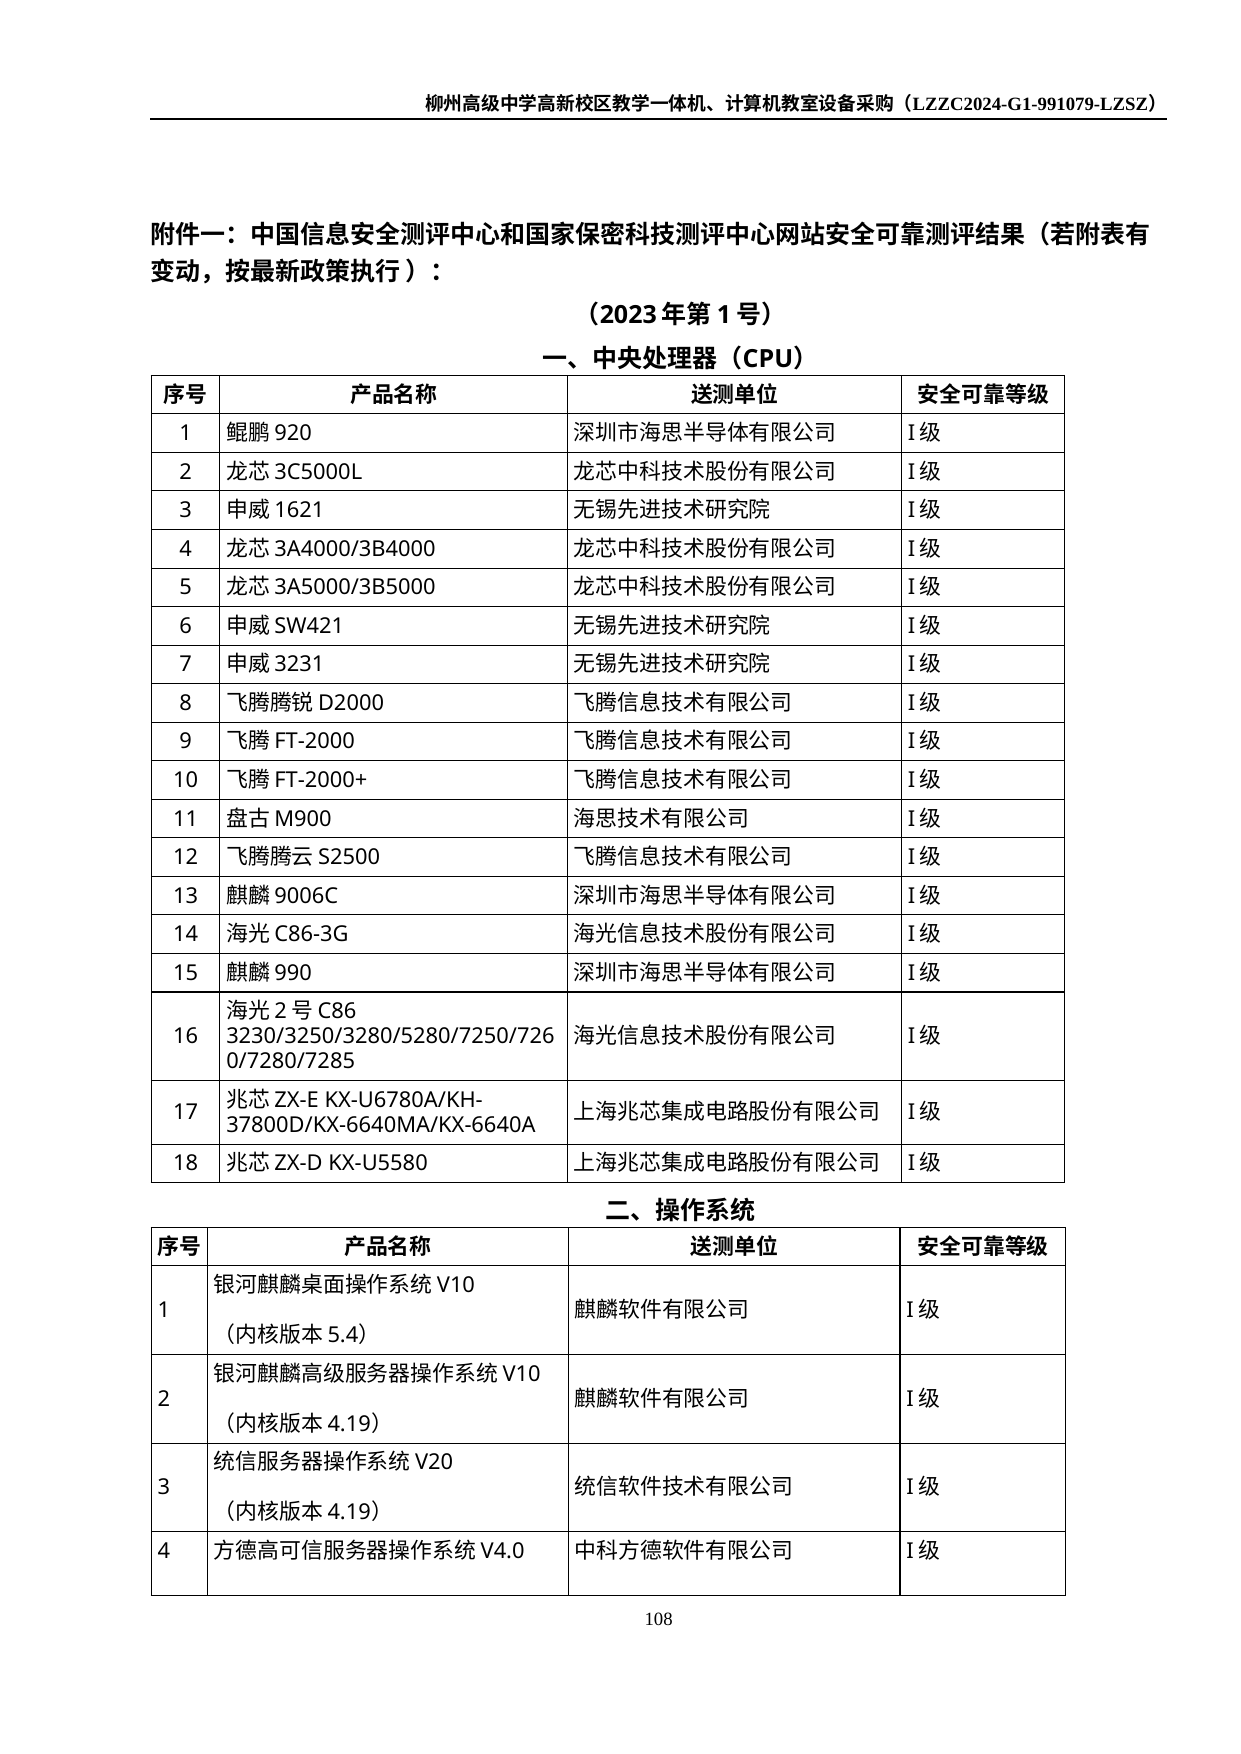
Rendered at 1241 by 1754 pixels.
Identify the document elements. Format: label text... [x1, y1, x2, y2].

table_cell I级 [902, 414, 1064, 452]
table_cell I级 [902, 954, 1064, 991]
table_cell 海光信息技术股份有限公司 [568, 993, 901, 1080]
table_cell 银河麒麟高级服务器操作系统V10 （内核版本4.19） [208, 1355, 568, 1442]
table_cell 飞腾信息技术有限公司 [568, 684, 901, 722]
table_header 产品名称 [220, 376, 567, 413]
table_cell I级 [901, 1532, 1065, 1594]
table_cell 海光C86-3G [220, 915, 567, 953]
table_cell I级 [902, 607, 1064, 644]
table_cell I级 [902, 723, 1064, 760]
table_cell 13 [152, 877, 219, 914]
text 一、中央处理器（CPU） [150, 331, 1167, 375]
table_cell I级 [901, 1444, 1065, 1531]
table_cell I级 [902, 838, 1064, 876]
table_cell I级 [902, 915, 1064, 953]
text （2023年第1号） [150, 287, 1167, 331]
table_cell 兆芯ZX-D KX-U5580 [220, 1145, 567, 1182]
table_cell 麒麟9006C [220, 877, 567, 914]
table_cell 海光2号C86 3230/3250/3280/5280/7250/7260/7280/7285 [220, 993, 567, 1080]
table_cell I级 [902, 684, 1064, 722]
table_cell 统信服务器操作系统V20 （内核版本4.19） [208, 1444, 568, 1531]
table_cell 兆芯ZX-E KX-U6780A/KH-37800D/KX-6640MA/KX-6640A [220, 1081, 567, 1143]
table_cell 麒麟990 [220, 954, 567, 991]
table_cell I级 [902, 491, 1064, 529]
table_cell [208, 1532, 568, 1594]
table_cell I级 [902, 453, 1064, 490]
table_cell I级 [902, 761, 1064, 799]
table_cell 银河麒麟桌面操作系统V10 （内核版本5.4） [208, 1266, 568, 1354]
table_cell 无锡先进技术研究院 [568, 646, 901, 683]
table_cell 中科方德软件有限公司 [569, 1532, 899, 1594]
table_cell 飞腾腾云S2500 [220, 838, 567, 876]
table_cell 龙芯中科技术股份有限公司 [568, 569, 901, 606]
table_cell 申威SW421 [220, 607, 567, 644]
text 二、操作系统 [150, 1183, 1167, 1227]
table_cell 无锡先进技术研究院 [568, 607, 901, 644]
table_cell 麒麟软件有限公司 [569, 1266, 899, 1354]
table_cell I级 [902, 877, 1064, 914]
table_cell 飞腾信息技术有限公司 [568, 838, 901, 876]
table_cell 申威3231 [220, 646, 567, 683]
table_cell I级 [901, 1266, 1065, 1354]
table_cell 15 [152, 954, 219, 991]
table_cell I级 [902, 1081, 1064, 1143]
table_cell 5 [152, 569, 219, 606]
table_cell 深圳市海思半导体有限公司 [568, 954, 901, 991]
table_cell 17 [152, 1081, 219, 1143]
table_cell 6 [152, 607, 219, 644]
table_cell I级 [901, 1355, 1065, 1442]
table_cell 上海兆芯集成电路股份有限公司 [568, 1145, 901, 1182]
table_cell 3 [152, 491, 219, 529]
table_cell 1 [152, 414, 219, 452]
table_cell 飞腾信息技术有限公司 [568, 723, 901, 760]
table_cell 龙芯中科技术股份有限公司 [568, 453, 901, 490]
table_cell 无锡先进技术研究院 [568, 491, 901, 529]
table_cell 龙芯中科技术股份有限公司 [568, 530, 901, 567]
table_header 安全可靠等级 [902, 376, 1064, 413]
table_cell 2 [152, 1355, 207, 1442]
table_cell I级 [902, 646, 1064, 683]
table_cell I级 [902, 1145, 1064, 1182]
table_cell 深圳市海思半导体有限公司 [568, 414, 901, 452]
table_cell 海光信息技术股份有限公司 [568, 915, 901, 953]
table_cell 7 [152, 646, 219, 683]
table_cell 4 [152, 530, 219, 567]
table_cell 统信软件技术有限公司 [569, 1444, 899, 1531]
table_cell 8 [152, 684, 219, 722]
table_cell 盘古M900 [220, 800, 567, 837]
table_cell 海思技术有限公司 [568, 800, 901, 837]
table_cell 9 [152, 723, 219, 760]
table_header 安全可靠等级 [901, 1228, 1065, 1265]
table_cell 1 [152, 1266, 207, 1354]
table_cell 4 [152, 1532, 207, 1594]
table_cell 飞腾腾锐D2000 [220, 684, 567, 722]
table_cell I级 [902, 569, 1064, 606]
table_header 送测单位 [569, 1228, 899, 1265]
table_header 产品名称 [208, 1228, 568, 1265]
table_header 序号 [152, 376, 219, 413]
table_cell 龙芯3C5000L [220, 453, 567, 490]
table_cell 12 [152, 838, 219, 876]
table_cell 深圳市海思半导体有限公司 [568, 877, 901, 914]
table_cell 3 [152, 1444, 207, 1531]
table_cell I级 [902, 993, 1064, 1080]
table_cell I级 [902, 530, 1064, 567]
table_cell I级 [902, 800, 1064, 837]
table_cell 10 [152, 761, 219, 799]
table_cell 申威1621 [220, 491, 567, 529]
table_cell 飞腾信息技术有限公司 [568, 761, 901, 799]
table_cell 11 [152, 800, 219, 837]
table_cell 14 [152, 915, 219, 953]
table_header 序号 [152, 1228, 207, 1265]
table_cell 麒麟软件有限公司 [569, 1355, 899, 1442]
table_header 送测单位 [568, 376, 901, 413]
text 附件一：中国信息安全测评中心和国家保密科技测评中心网站安全可靠测评结果（若附表有变动，按最新政策执行 ）： [150, 215, 1167, 287]
table_cell 16 [152, 993, 219, 1080]
table_cell 龙芯3A4000/3B4000 [220, 530, 567, 567]
table_cell 2 [152, 453, 219, 490]
table_cell 龙芯3A5000/3B5000 [220, 569, 567, 606]
table_cell 18 [152, 1145, 219, 1182]
table_cell 鲲鹏920 [220, 414, 567, 452]
table_cell 飞腾FT-2000+ [220, 761, 567, 799]
table_cell 飞腾FT-2000 [220, 723, 567, 760]
table_cell 上海兆芯集成电路股份有限公司 [568, 1081, 901, 1143]
